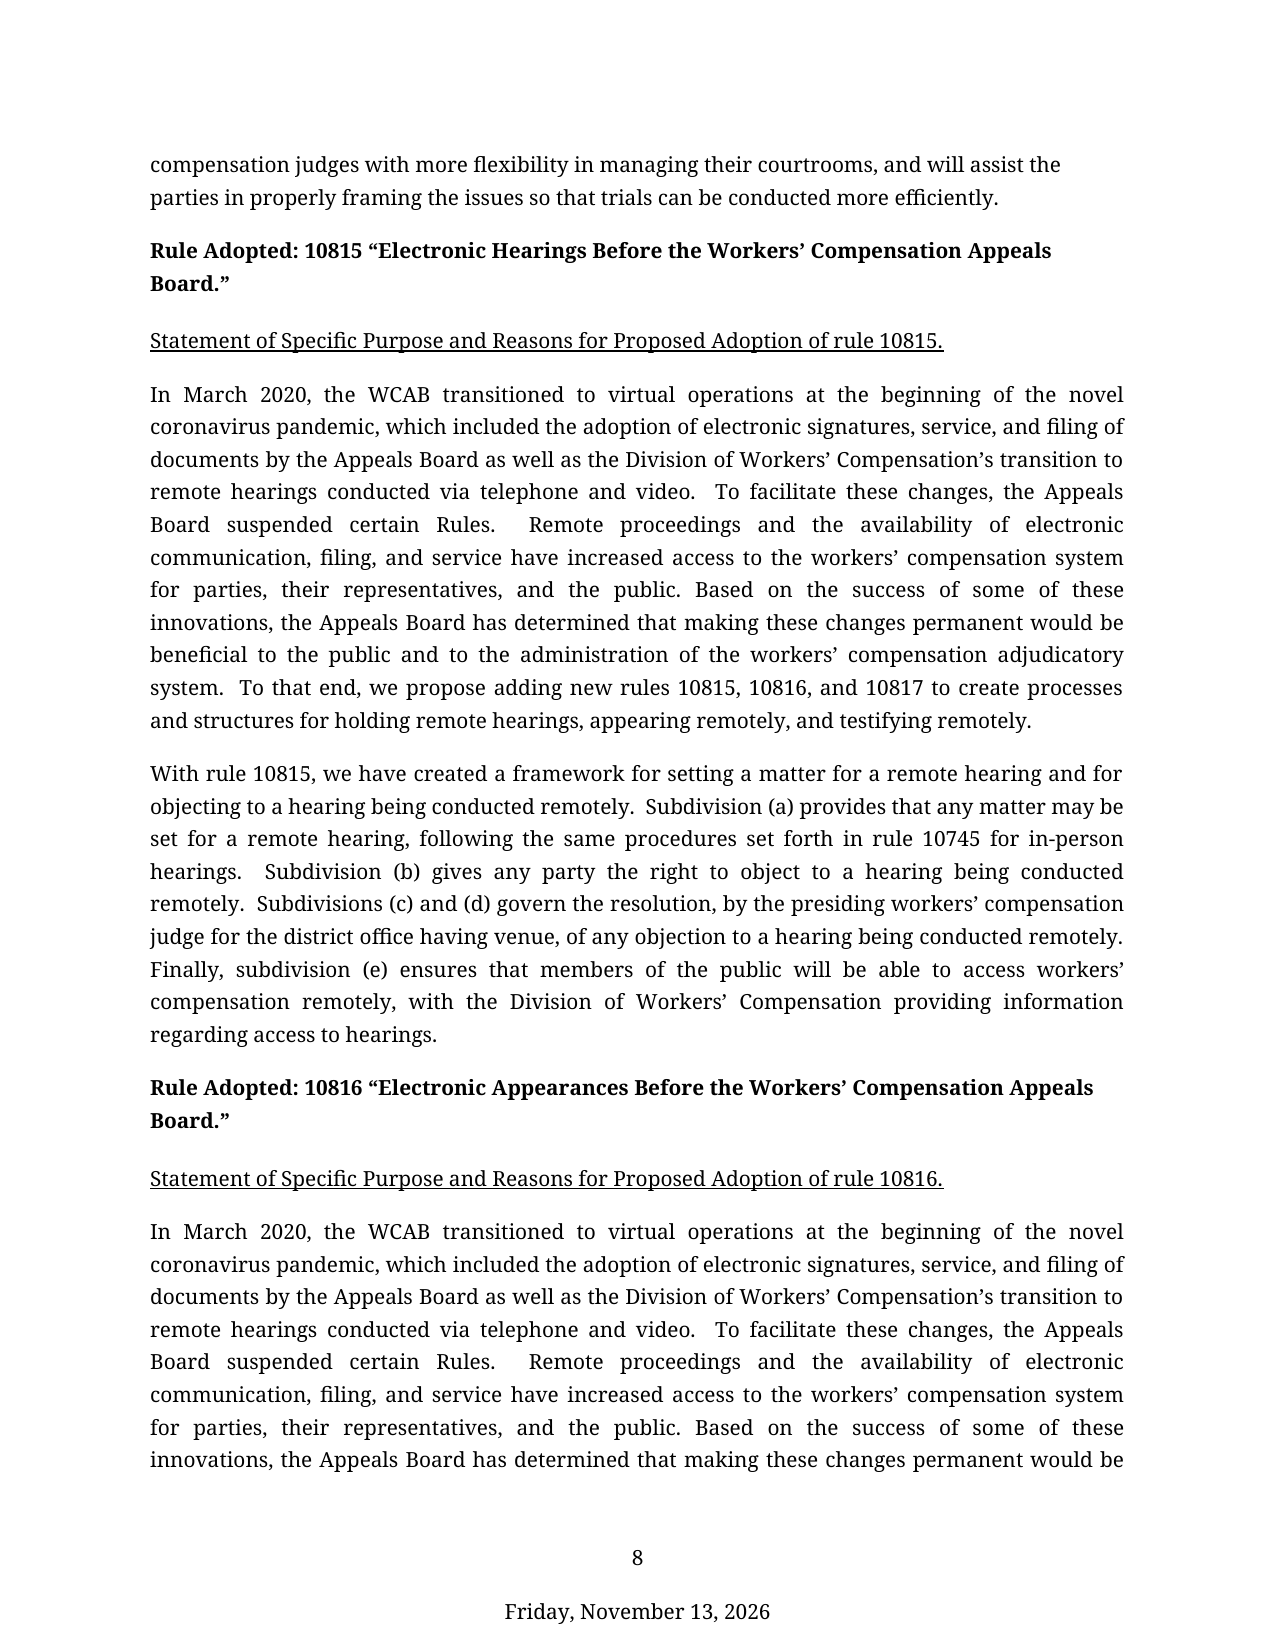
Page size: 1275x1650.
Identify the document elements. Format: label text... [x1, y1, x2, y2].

subtitle Rule Adopted: 10815 “Electronic Hearings Before the Workers’ Compensation Appeals Board.” [150, 236, 1125, 297]
text With rule 10815, we have created a framework for setting a matter for a remote hearing and for objecting to a hearing being conducted remotely. Subdivision (a) provides that any matter may be set for a remote hearing, following the same procedures set forth in rule 10745 for in-person hearings. Subdivision (b) gives any party the right to object to a hearing being conducted remotely. Subdivisions (c) and (d) govern the resolution, by the presiding workers’ compensation judge for the district office having venue, of any objection to a hearing being conducted remotely. Finally, subdivision (e) ensures that members of the public will be able to access workers’ compensation remotely, with the Division of Workers’ Compensation providing information regarding access to hearings. [150, 759, 1125, 1048]
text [150, 150, 1125, 211]
subtitle Statement of Specific Purpose and Reasons for Proposed Adoption of rule 10816. [150, 1164, 1125, 1192]
subtitle Rule Adopted: 10816 “Electronic Appearances Before the Workers’ Compensation Appeals Board.” [150, 1073, 1125, 1134]
subtitle Statement of Specific Purpose and Reasons for Proposed Adoption of rule 10815. [150, 326, 1125, 355]
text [150, 1217, 1125, 1474]
